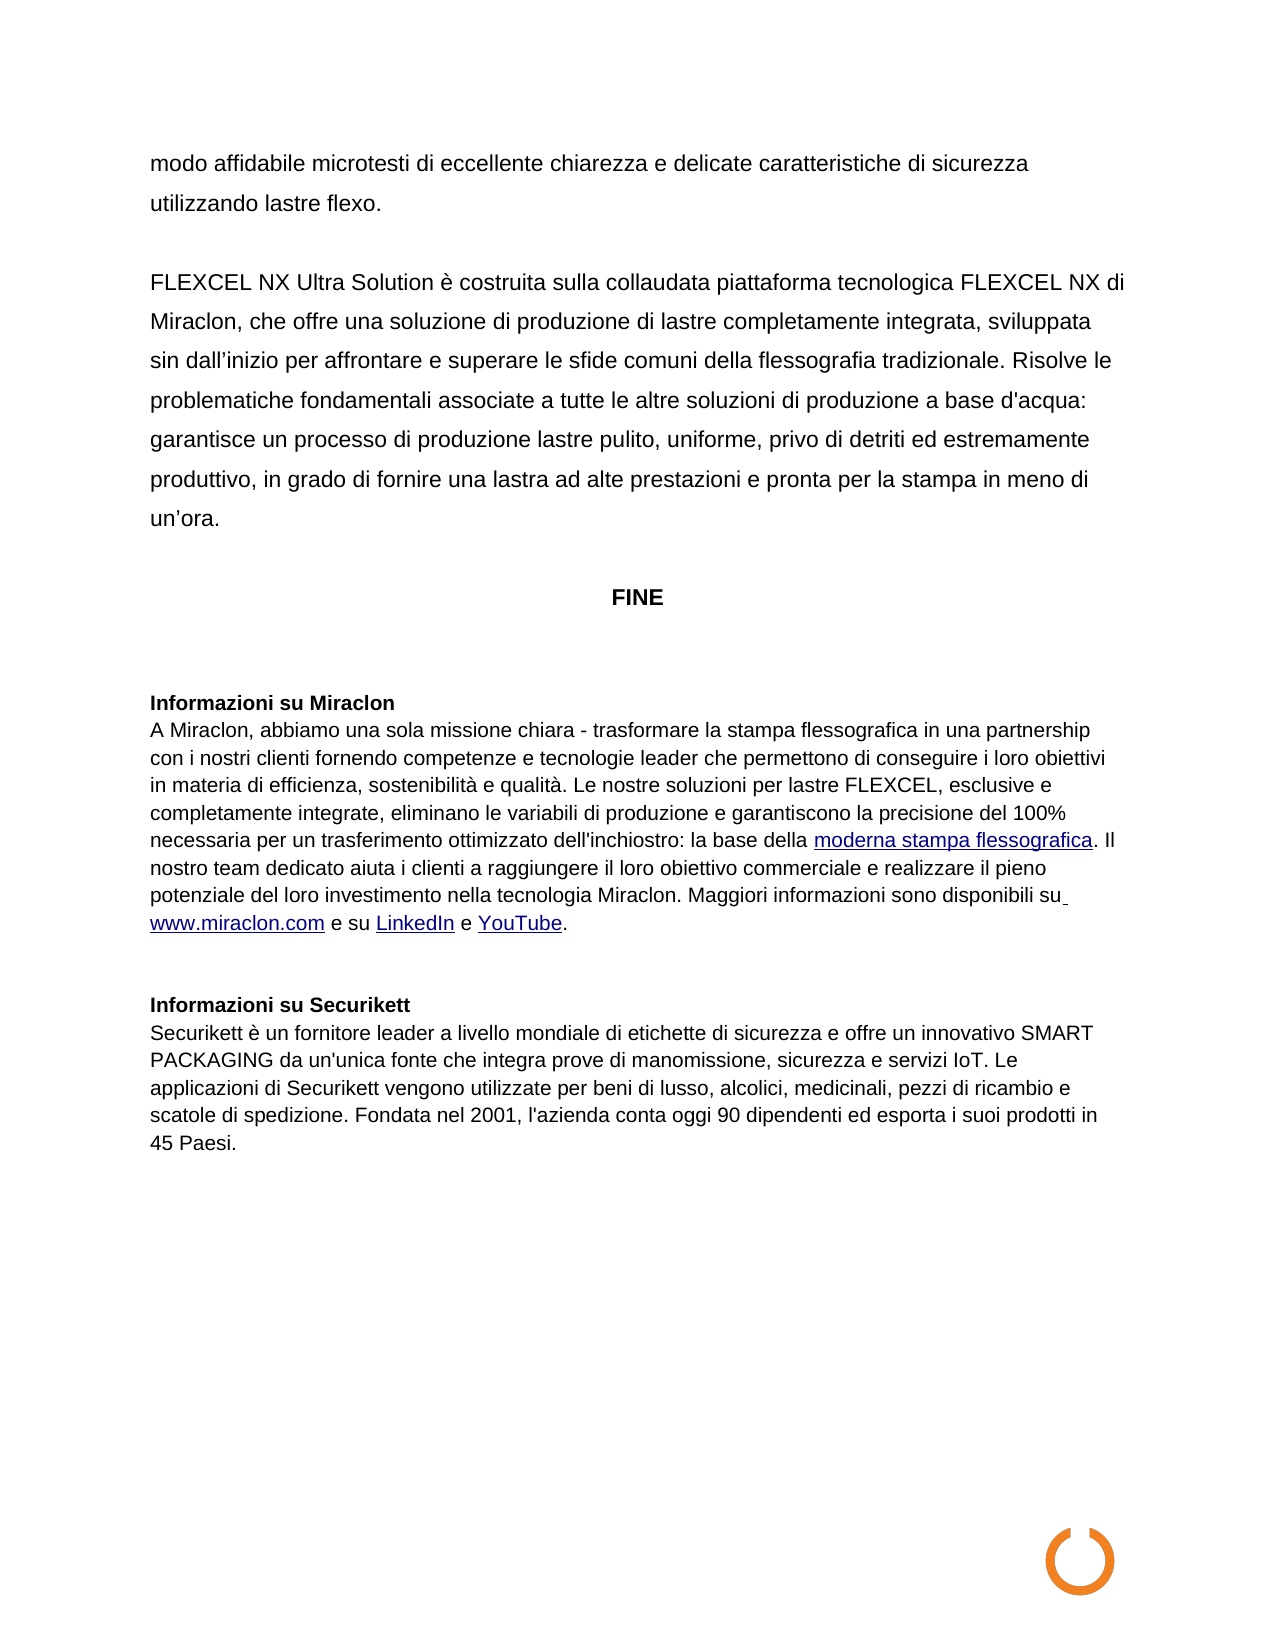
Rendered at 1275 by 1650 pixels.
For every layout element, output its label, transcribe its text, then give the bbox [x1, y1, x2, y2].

text Informazioni su Securikett [150, 993, 1125, 1017]
text Informazioni su Miraclon [150, 691, 1125, 715]
text FLEXCEL NX Ultra Solution è costruita sulla collaudata piattaforma tecnologica FLEXCEL NX di Miraclon, che offre una soluzione di produzione di lastre completamente integrata, sviluppata sin dall’inizio per affrontare e superare le sfide comuni della flessografia tradizionale. Risolve le problematiche fondamentali associate a tutte le altre soluzioni di produzione a base d'acqua: garantisce un processo di produzione lastre pulito, uniforme, privo di detriti ed estremamente produttivo, in grado di fornire una lastra ad alte prestazioni e pronta per la stampa in meno di un’ora. [150, 268, 1125, 532]
text A Miraclon, abbiamo una sola missione chiara - trasformare la stampa flessografica in una partnership con i nostri clienti fornendo competenze e tecnologie leader che permettono di conseguire i loro obiettivi in materia di efficienza, sostenibilità e qualità. Le nostre soluzioni per lastre FLEXCEL, esclusive e completamente integrate, eliminano le variabili di produzione e garantiscono la precisione del 100% necessaria per un trasferimento ottimizzato dell'inchiostro: la base della moderna stampa flessografica. Il nostro team dedicato aiuta i clienti a raggiungere il loro obiettivo commerciale e realizzare il pieno potenziale del loro investimento nella tecnologia Miraclon. Maggiori informazioni sono disponibili su www.miraclon.com e su LinkedIn e YouTube. [150, 718, 1125, 935]
text FINE [150, 584, 1125, 611]
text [150, 150, 1125, 216]
text Securikett è un fornitore leader a livello mondiale di etichette di sicurezza e offre un innovativo SMART PACKAGING da un'unica fonte che integra prove di manomissione, sicurezza e servizi IoT. Le applicazioni di Securikett vengono utilizzate per beni di lusso, alcolici, medicinali, pezzi di ricambio e scatole di spedizione. Fondata nel 2001, l'azienda conta oggi 90 dipendenti ed esporta i suoi prodotti in 45 Paesi. [150, 1021, 1125, 1155]
